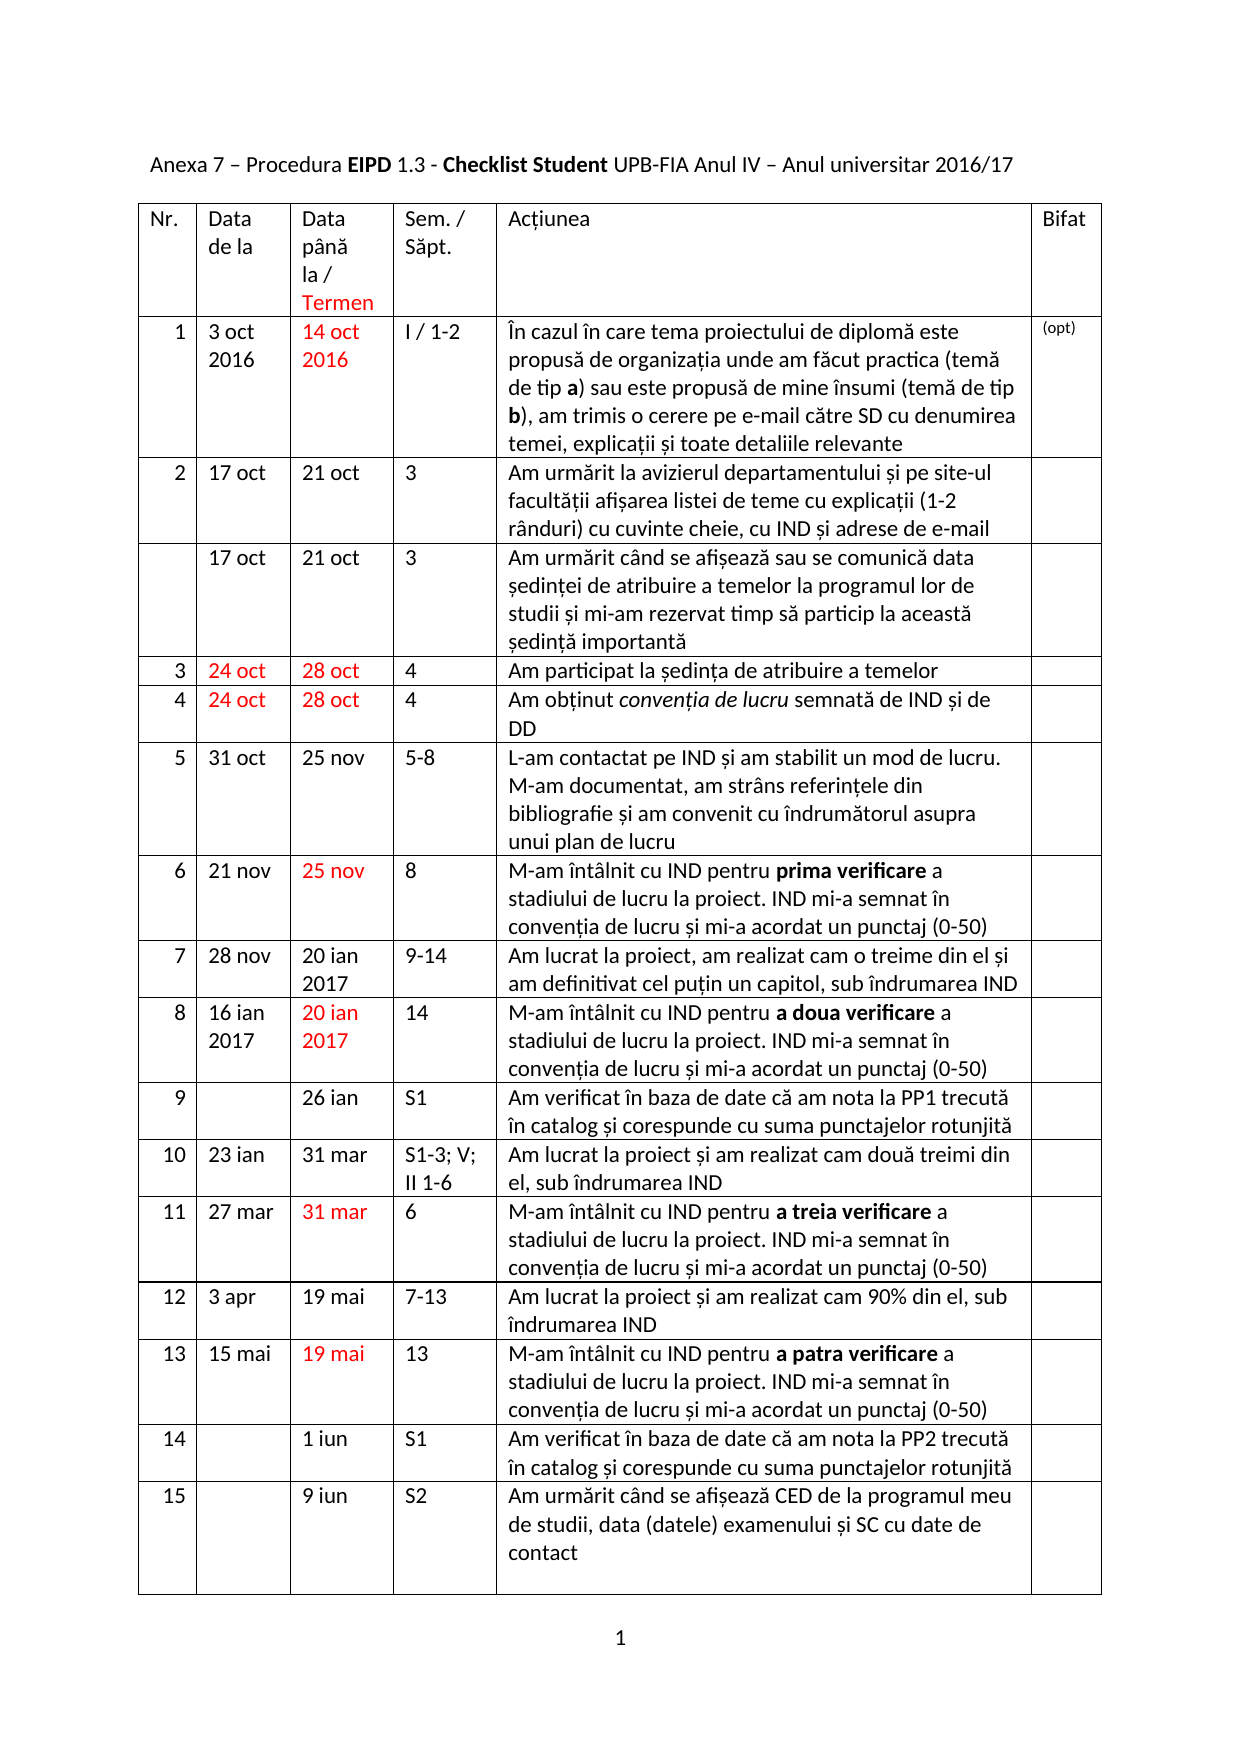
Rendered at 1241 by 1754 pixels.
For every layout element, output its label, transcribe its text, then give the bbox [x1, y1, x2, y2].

table_cell 3 [394, 544, 496, 656]
table_cell 10 [139, 1140, 196, 1196]
text Anexa 7 – Procedura EIPD 1.3 - Checklist Student UPB-FIA Anul IV – Anul universitar 2016/17 [150, 150, 1090, 178]
table_cell 9-14 [394, 941, 496, 997]
table_cell [1032, 1340, 1101, 1423]
table_cell 14 [139, 1425, 196, 1481]
table_cell 6 [394, 1197, 496, 1281]
table_cell [1032, 856, 1101, 940]
table_cell 28 nov [197, 941, 290, 997]
table_cell 5 [139, 743, 196, 855]
table_cell 12 [139, 1283, 196, 1338]
table_cell În cazul în care tema proiectului de diplomă este propusă de organizația unde am făcut practica (temă de tip a) sau este propusă de mine însumi (temă de tip b), am trimis o cerere pe e-mail către SD cu denumirea temei, explicații și toate detaliile relevante [497, 317, 1031, 457]
table_cell M-am întâlnit cu IND pentru a doua verificare a stadiului de lucru la proiect. IND mi-a semnat în convenția de lucru și mi-a acordat un punctaj (0-50) [497, 998, 1031, 1082]
table_cell 23 ian [197, 1140, 290, 1196]
table_cell 8 [394, 856, 496, 940]
table_cell [1032, 998, 1101, 1082]
table_cell 2 [139, 458, 196, 542]
table_cell 21 oct [291, 458, 393, 542]
table_cell 5-8 [394, 743, 496, 855]
table_cell 3 oct 2016 [197, 317, 290, 457]
table_cell 28 oct [291, 657, 393, 684]
table_cell 8 [139, 998, 196, 1082]
table_cell 9 [139, 1083, 196, 1139]
table_cell M-am întâlnit cu IND pentru prima verificare a stadiului de lucru la proiect. IND mi-a semnat în convenția de lucru și mi-a acordat un punctaj (0-50) [497, 856, 1031, 940]
table_cell 1 [139, 317, 196, 457]
table_cell 4 [394, 686, 496, 742]
table_cell 21 oct [291, 544, 393, 656]
table_cell 19 mai [291, 1340, 393, 1423]
table_header Nr. [139, 204, 196, 316]
table_cell L-am contactat pe IND și am stabilit un mod de lucru. M-am documentat, am strâns referințele din bibliografie și am convenit cu îndrumătorul asupra unui plan de lucru [497, 743, 1031, 855]
table_cell 17 oct [197, 544, 290, 656]
table_cell 6 [139, 856, 196, 940]
table_cell [1032, 657, 1101, 684]
table_cell [1032, 1283, 1101, 1338]
table_cell Am urmărit la avizierul departamentului și pe site-ul facultății afișarea listei de teme cu explicații (1-2 rânduri) cu cuvinte cheie, cu IND și adrese de e-mail [497, 458, 1031, 542]
table_cell 27 mar [197, 1197, 290, 1281]
table_cell 7-13 [394, 1283, 496, 1338]
table_cell [1032, 686, 1101, 742]
table_cell 28 oct [291, 686, 393, 742]
table_header Data de la [197, 204, 290, 316]
table_cell 19 mai [291, 1283, 393, 1338]
table_cell 31 mar [291, 1140, 393, 1196]
table_cell Am obținut convenția de lucru semnată de IND și de DD [497, 686, 1031, 742]
table_cell 9 iun [291, 1482, 393, 1594]
table_cell (opt) [1032, 317, 1101, 457]
table_cell [197, 1083, 290, 1139]
table_cell 26 ian [291, 1083, 393, 1139]
table_cell 21 nov [197, 856, 290, 940]
table_cell [197, 1425, 290, 1481]
table_cell [1032, 1140, 1101, 1196]
table_cell Am participat la ședința de atribuire a temelor [497, 657, 1031, 684]
table_cell [197, 1482, 290, 1594]
table_cell Am urmărit când se afișează sau se comunică data ședinței de atribuire a temelor la programul lor de studii și mi-am rezervat timp să particip la această ședință importantă [497, 544, 1031, 656]
table_cell Am lucrat la proiect, am realizat cam o treime din el și am definitivat cel puțin un capitol, sub îndrumarea IND [497, 941, 1031, 997]
table_cell 25 nov [291, 743, 393, 855]
table_cell 15 [139, 1482, 196, 1594]
table_cell [1032, 544, 1101, 656]
table_cell [1032, 941, 1101, 997]
table_cell 1 iun [291, 1425, 393, 1481]
table_header Acțiunea [497, 204, 1031, 316]
table_cell 3 [139, 657, 196, 684]
table_cell 7 [139, 941, 196, 997]
table_cell 25 nov [291, 856, 393, 940]
table_cell Am verificat în baza de date că am nota la PP1 trecută în catalog și corespunde cu suma punctajelor rotunjită [497, 1083, 1031, 1139]
table_cell 20 ian 2017 [291, 998, 393, 1082]
table_cell [1032, 1083, 1101, 1139]
table_header Data până la / Termen [291, 204, 393, 316]
table_cell Am verificat în baza de date că am nota la PP2 trecută în catalog și corespunde cu suma punctajelor rotunjită [497, 1425, 1031, 1481]
table_cell 13 [139, 1340, 196, 1423]
table_cell 15 mai [197, 1340, 290, 1423]
table_cell 31 mar [291, 1197, 393, 1281]
table_cell 20 ian 2017 [291, 941, 393, 997]
table_header Sem. / Săpt. [394, 204, 496, 316]
table_header Bifat [1032, 204, 1101, 316]
table_cell Am lucrat la proiect și am realizat cam două treimi din el, sub îndrumarea IND [497, 1140, 1031, 1196]
table_cell [139, 544, 196, 656]
table_cell Am urmărit când se afișează CED de la programul meu de studii, data (datele) examenului și SC cu date de contact [497, 1482, 1031, 1594]
table_cell 4 [394, 657, 496, 684]
table_cell S1 [394, 1425, 496, 1481]
table_cell M-am întâlnit cu IND pentru a treia verificare a stadiului de lucru la proiect. IND mi-a semnat în convenția de lucru și mi-a acordat un punctaj (0-50) [497, 1197, 1031, 1281]
table_cell S2 [394, 1482, 496, 1594]
table_cell S1-3; V; II 1-6 [394, 1140, 496, 1196]
table_cell M-am întâlnit cu IND pentru a patra verificare a stadiului de lucru la proiect. IND mi-a semnat în convenția de lucru și mi-a acordat un punctaj (0-50) [497, 1340, 1031, 1423]
table_cell 31 oct [197, 743, 290, 855]
table_cell I / 1-2 [394, 317, 496, 457]
table_cell 24 oct [197, 657, 290, 684]
table_cell 3 [394, 458, 496, 542]
table_cell 14 oct 2016 [291, 317, 393, 457]
table_cell S1 [394, 1083, 496, 1139]
table_cell 3 apr [197, 1283, 290, 1338]
table_cell Am lucrat la proiect și am realizat cam 90% din el, sub îndrumarea IND [497, 1283, 1031, 1338]
table_cell [1032, 1197, 1101, 1281]
table_cell 13 [394, 1340, 496, 1423]
table_cell 4 [139, 686, 196, 742]
table_cell [1032, 1482, 1101, 1594]
table_cell 11 [139, 1197, 196, 1281]
table_cell [1032, 458, 1101, 542]
table_cell [1032, 743, 1101, 855]
table_cell [1032, 1425, 1101, 1481]
table_cell 24 oct [197, 686, 290, 742]
table_cell 16 ian 2017 [197, 998, 290, 1082]
table_cell 17 oct [197, 458, 290, 542]
table_cell 14 [394, 998, 496, 1082]
